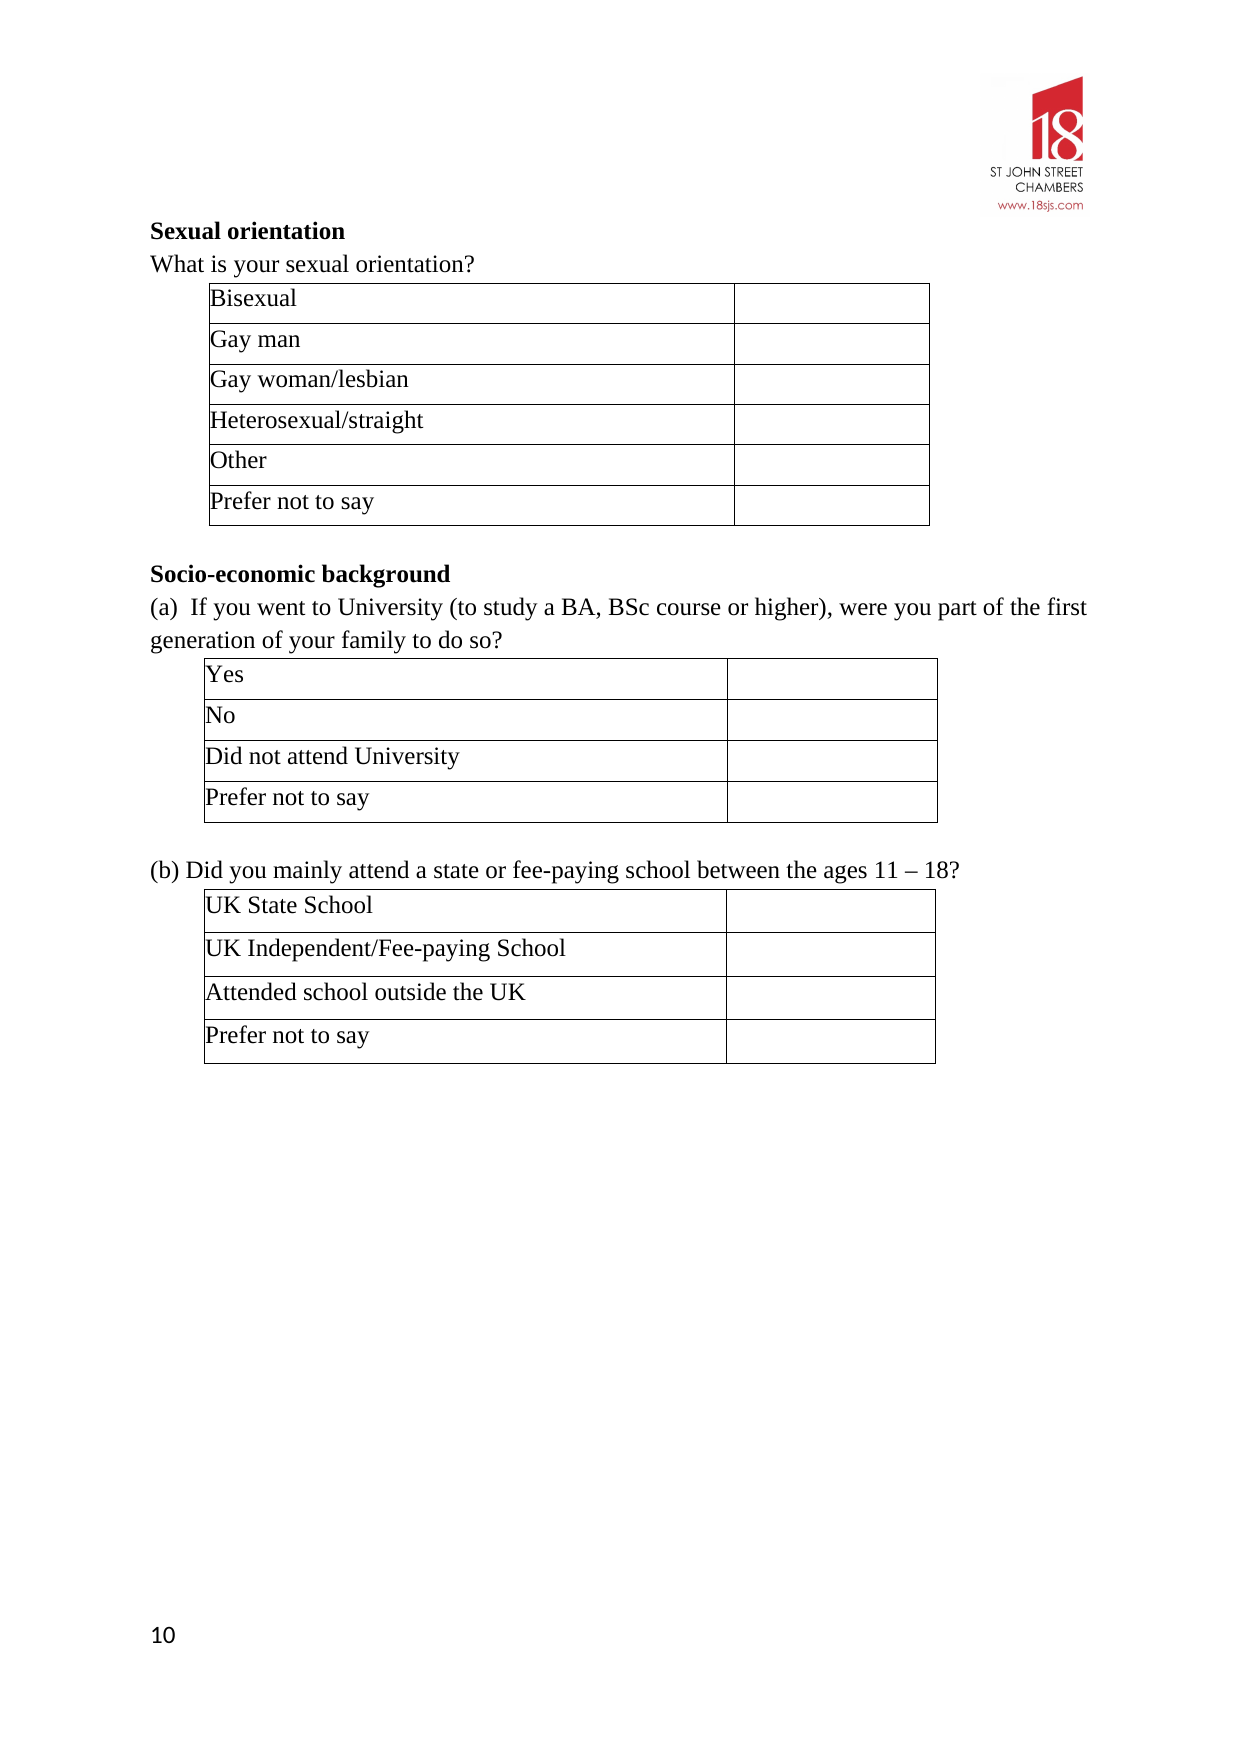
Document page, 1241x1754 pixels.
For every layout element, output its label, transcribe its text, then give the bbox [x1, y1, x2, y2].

table_cell [735, 365, 929, 404]
text What is your sexual orientation? [150, 249, 1090, 278]
table_cell UK Independent/Fee-paying School [205, 933, 726, 976]
table_header [728, 659, 937, 699]
table_header Bisexual [210, 284, 734, 323]
table_header [727, 890, 935, 932]
table_cell Prefer not to say [205, 1020, 726, 1063]
table_header UK State School [205, 890, 726, 932]
table_cell Did not attend University [205, 741, 727, 781]
table_cell Gay man [210, 324, 734, 363]
table_cell [735, 486, 929, 525]
table_cell [728, 700, 937, 740]
table_cell Prefer not to say [205, 782, 727, 822]
table_cell [735, 445, 929, 485]
table_cell [728, 741, 937, 781]
table_cell Gay woman/lesbian [210, 365, 734, 404]
table_cell No [205, 700, 727, 740]
table_cell [728, 782, 937, 822]
table_cell [735, 405, 929, 444]
table_header [735, 284, 929, 323]
table_cell [735, 324, 929, 363]
text (a) If you went to University (to study a BA, BSc course or higher), were you part of the first generation of your family to do so? [150, 592, 1090, 654]
table_cell Other [210, 445, 734, 485]
text Socio-economic background [150, 559, 1090, 588]
text (b) Did you mainly attend a state or fee-paying school between the ages 11 – 18? [150, 856, 1090, 884]
table_cell [727, 977, 935, 1019]
table_cell [727, 1020, 935, 1063]
text Sexual orientation [150, 216, 1090, 245]
table_cell Attended school outside the UK [205, 977, 726, 1019]
table_cell Prefer not to say [210, 486, 734, 525]
table_cell [727, 933, 935, 976]
picture [980, 73, 1091, 217]
table_cell Heterosexual/straight [210, 405, 734, 444]
table_header Yes [205, 659, 727, 699]
